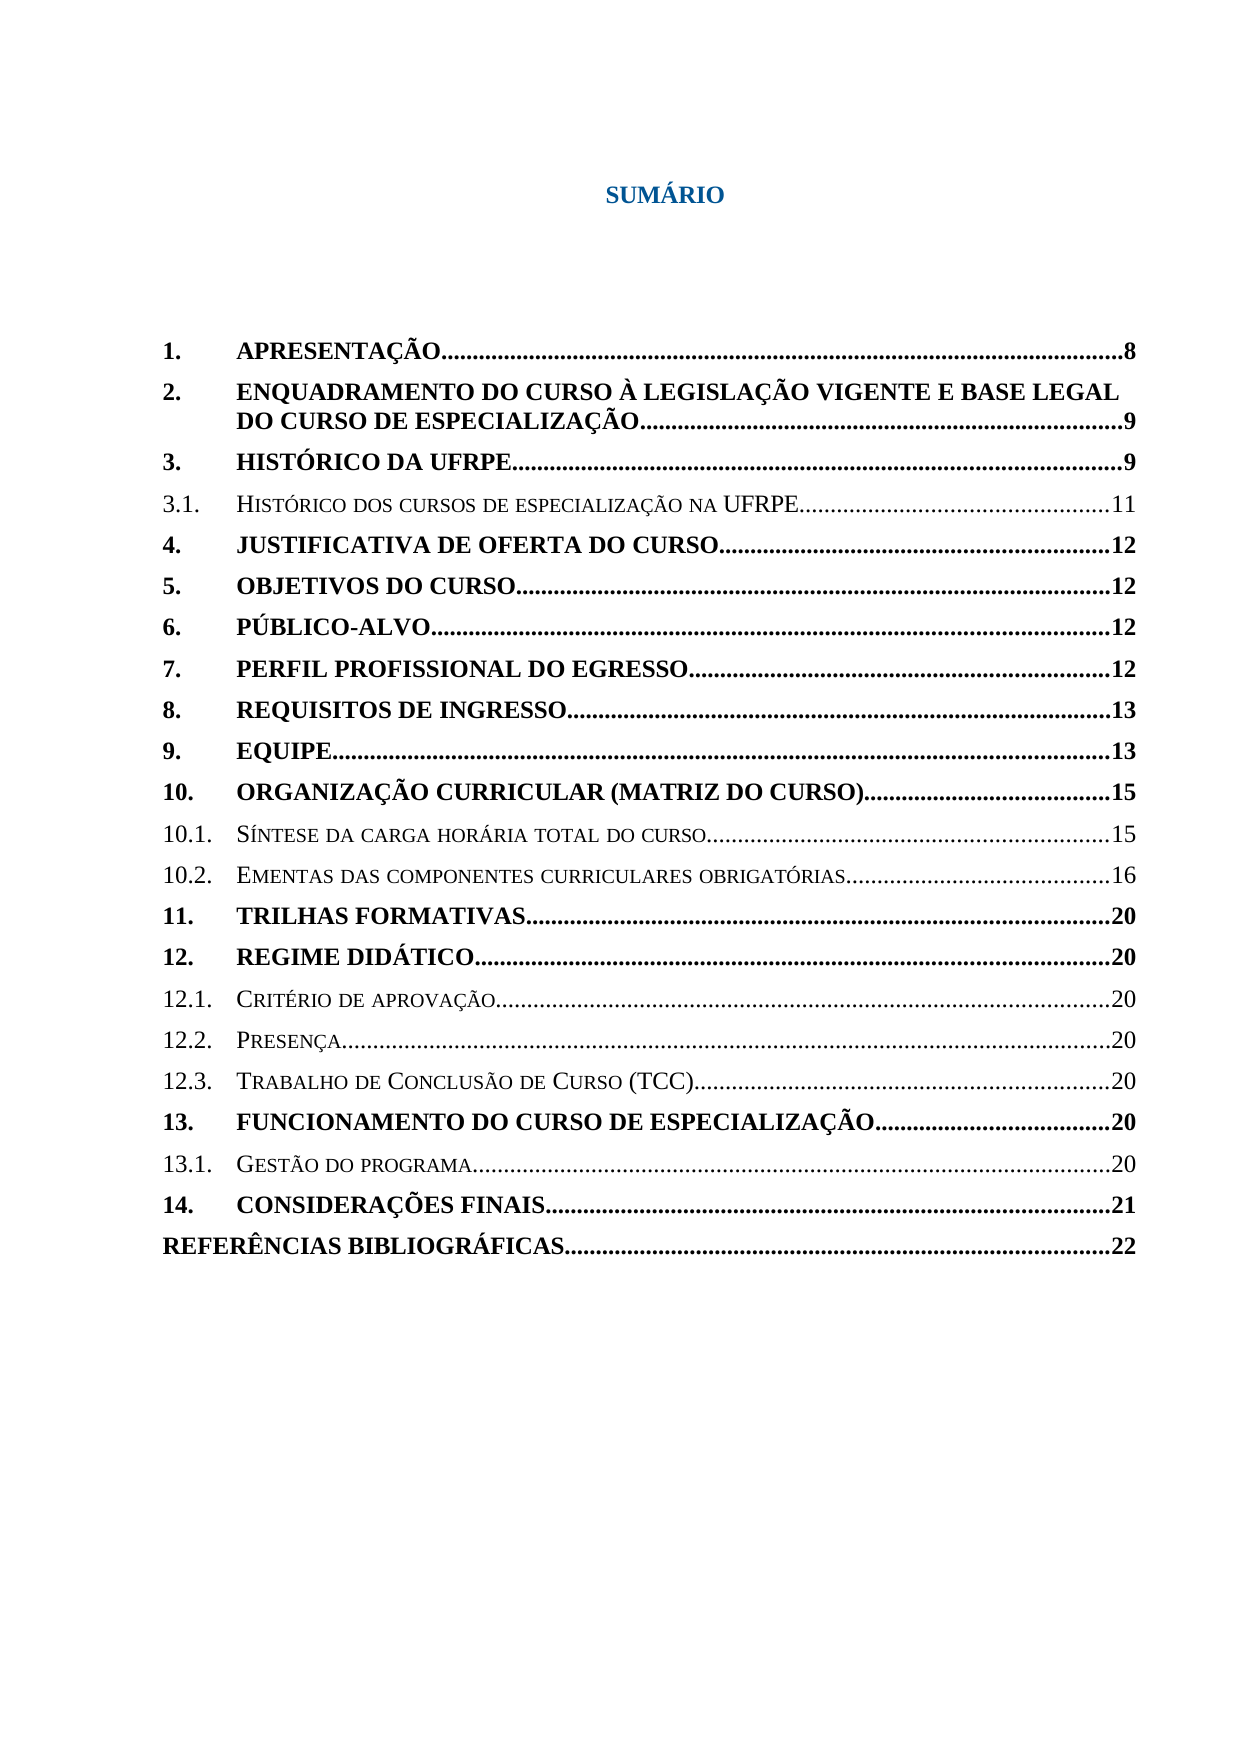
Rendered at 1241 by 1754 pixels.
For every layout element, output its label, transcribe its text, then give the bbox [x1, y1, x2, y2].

text 12.2. Presença 20 [162, 1025, 1137, 1054]
text 13.1. Gestão do programa 20 [162, 1149, 1137, 1177]
text 13. FUNCIONAMENTO DO CURSO DE ESPECIALIZAÇÃO 20 [162, 1107, 1137, 1136]
text 4. JUSTIFICATIVA DE OFERTA DO CURSO 12 [162, 530, 1137, 559]
text 10.2. Ementas das componentes curriculares obrigatórias 16 [162, 860, 1137, 889]
text 3.1. Histórico dos cursos de especialização na UFRPE 11 [162, 489, 1137, 517]
text 2. ENQUADRAMENTO DO CURSO À LEGISLAÇÃO VIGENTE E BASE LEGAL DO CURSO DE ESPECIALIZAÇÃO 9 [162, 377, 1137, 435]
text 11. TRILHAS FORMATIVAS 20 [162, 901, 1137, 930]
text 12. REGIME DIDÁTICO 20 [162, 942, 1137, 971]
text 8. REQUISITOS DE INGRESSO 13 [162, 695, 1137, 724]
text 9. EQUIPE 13 [162, 736, 1137, 765]
text 10. ORGANIZAÇÃO CURRICULAR (MATRIZ DO CURSO) 15 [162, 777, 1137, 806]
text 3. HISTÓRICO DA UFRPE 9 [162, 447, 1137, 476]
text REFERÊNCIAS BIBLIOGRÁFICAS 22 [162, 1231, 1137, 1260]
text SUMÁRIO [194, 180, 1137, 209]
text 12.1. Critério de aprovação 20 [162, 984, 1137, 1012]
text 7. PERFIL PROFISSIONAL DO EGRESSO 12 [162, 654, 1137, 682]
text 10.1. Síntese da carga horária total do curso 15 [162, 819, 1137, 847]
text 6. PÚBLICO-ALVO 12 [162, 612, 1137, 641]
text 12.3. Trabalho de Conclusão de Curso (TCC) 20 [162, 1066, 1137, 1095]
text 14. CONSIDERAÇÕES FINAIS 21 [162, 1190, 1137, 1219]
text 1. APRESENTAÇÃO 8 [162, 336, 1137, 365]
text 5. OBJETIVOS DO CURSO 12 [162, 571, 1137, 600]
